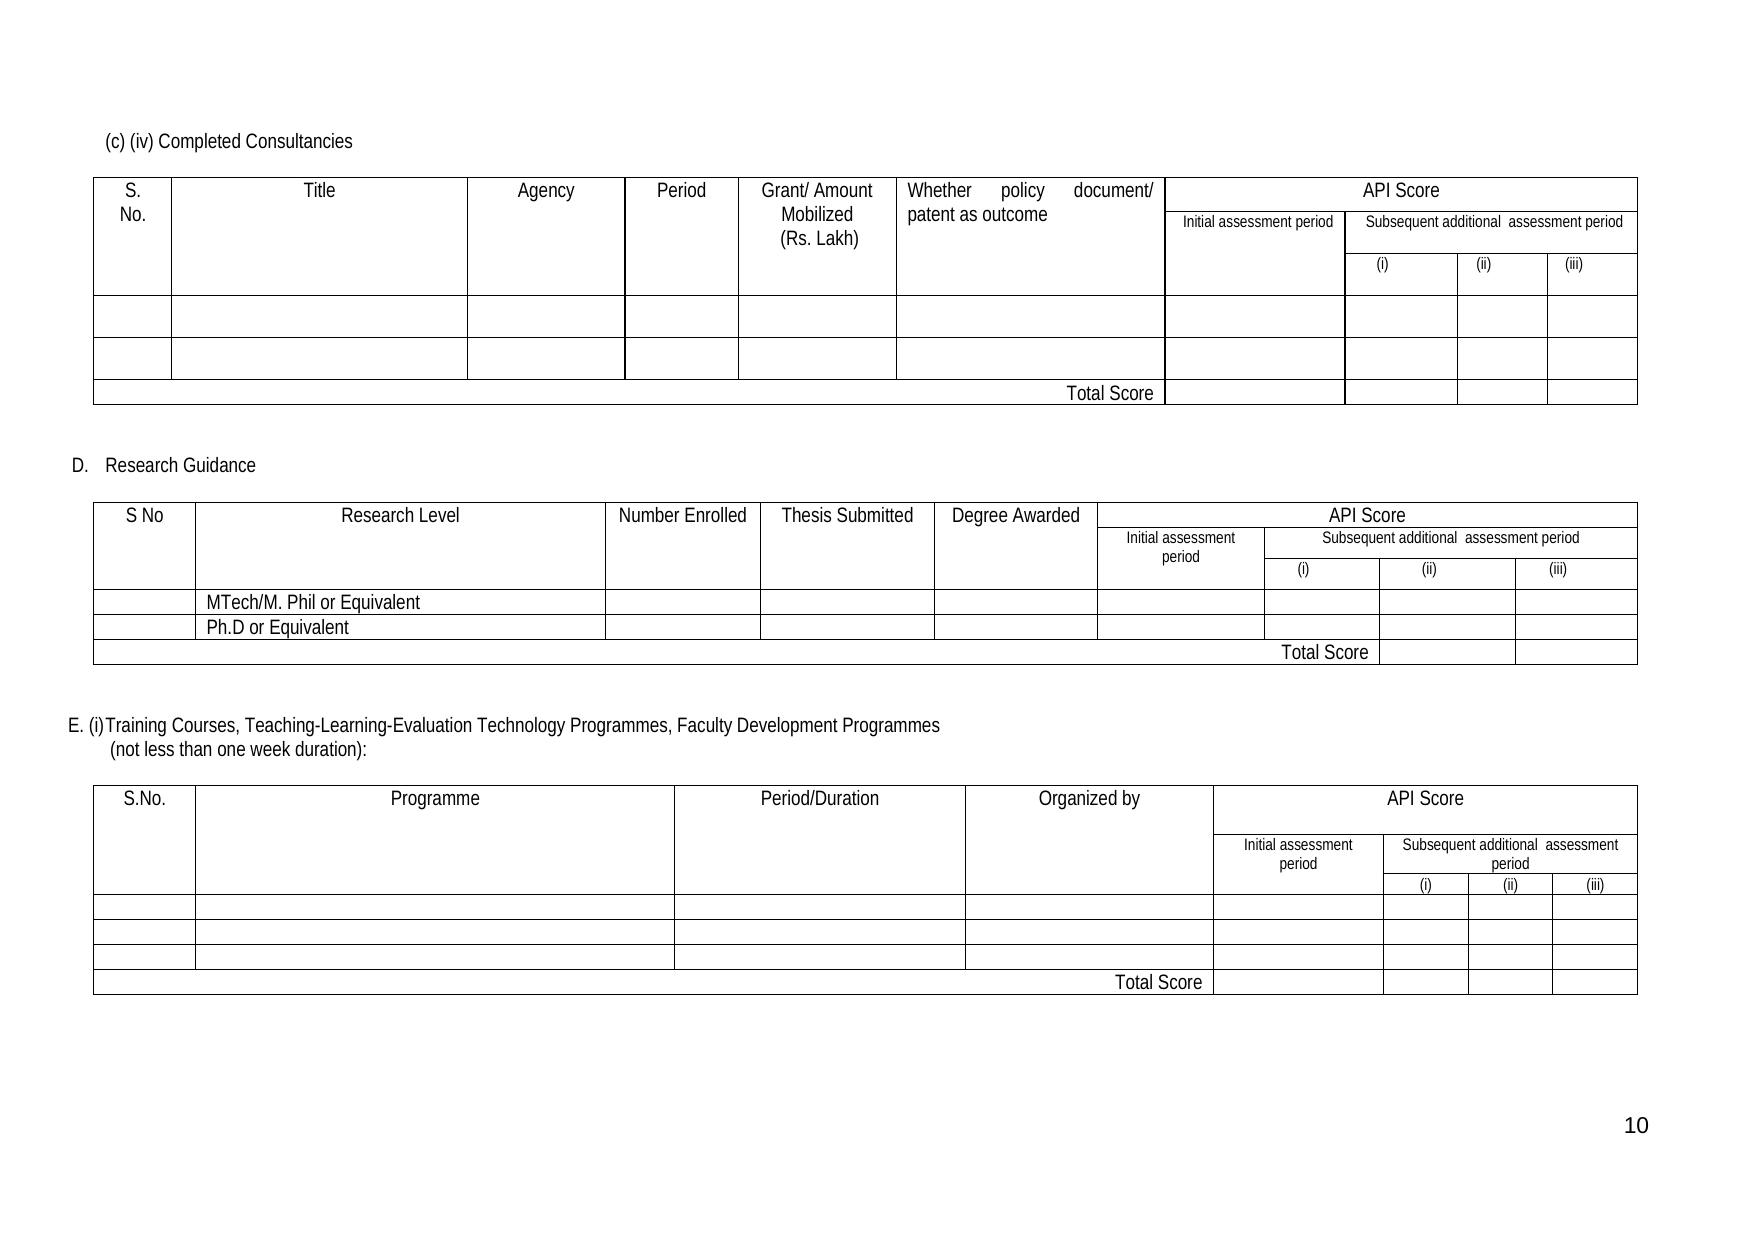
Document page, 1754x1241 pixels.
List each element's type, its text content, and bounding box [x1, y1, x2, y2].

table_header S. No. [94, 178, 171, 295]
table_cell (iii) [1516, 559, 1637, 589]
table_header API Score [1098, 503, 1637, 527]
table_cell [1380, 590, 1515, 614]
table_cell Subsequent additional assessment period [1384, 835, 1637, 873]
list Research Guidance [72, 453, 1649, 477]
text (c) (iv) Completed Consultancies [105, 129, 1649, 153]
table_cell Initial assessment period [1214, 835, 1383, 893]
table_cell [94, 920, 195, 943]
table_cell [897, 296, 1164, 337]
table_cell [1553, 970, 1637, 993]
table_cell [761, 590, 934, 614]
table_header API Score [1214, 786, 1637, 834]
table_cell [966, 895, 1213, 918]
table_cell [1458, 338, 1547, 379]
table_cell [1380, 640, 1515, 664]
table_header Title [172, 178, 467, 295]
table_cell [675, 920, 965, 943]
table_cell [468, 338, 624, 379]
table_cell [1553, 895, 1637, 918]
table_cell [196, 945, 674, 968]
table_cell [1548, 338, 1637, 379]
table_cell [1214, 945, 1383, 968]
table_cell [606, 615, 760, 639]
table_cell (i) [1346, 254, 1457, 295]
table_header Period/Duration [675, 786, 965, 893]
table_cell [1548, 296, 1637, 337]
table_cell [196, 895, 674, 918]
table_cell Initial assessment period [1098, 528, 1264, 589]
table_cell (i) [1384, 874, 1468, 893]
table_cell (iii) [1553, 874, 1637, 893]
table_cell [1516, 640, 1637, 664]
table_header Thesis Submitted [761, 503, 934, 589]
table_header Grant/ Amount Mobilized (Rs. Lakh) [739, 178, 896, 295]
table_cell (ii) [1380, 559, 1515, 589]
table_cell Total Score [94, 640, 1379, 664]
table_cell [1380, 615, 1515, 639]
table_cell [1458, 380, 1547, 404]
list E. (i) Training Courses, Teaching-Learning-Evaluation Technology Programmes, Faculty Development Programmes [68, 713, 1649, 737]
table_cell [1214, 920, 1383, 943]
table_cell Initial assessment period [1166, 212, 1344, 295]
table_cell [1265, 615, 1379, 639]
table_cell [1516, 615, 1637, 639]
table_cell [1469, 970, 1552, 993]
table_cell [675, 895, 965, 918]
table_cell (ii) [1469, 874, 1552, 893]
table_cell [761, 615, 934, 639]
table_cell [1384, 920, 1468, 943]
table_cell [1458, 296, 1547, 337]
table_cell [94, 895, 195, 918]
table_header Degree Awarded [935, 503, 1097, 589]
table_cell [1346, 338, 1457, 379]
table_cell [94, 296, 171, 337]
table_cell [94, 338, 171, 379]
table_cell [966, 945, 1213, 968]
table_header API Score [1166, 178, 1637, 211]
table_header S No [94, 503, 195, 589]
table_header S.No. [94, 786, 195, 893]
table_cell [468, 296, 624, 337]
table_cell [1469, 895, 1552, 918]
table_cell [1384, 895, 1468, 918]
table_cell [626, 338, 738, 379]
table_cell [1214, 895, 1383, 918]
table_cell [172, 296, 467, 337]
table_cell [94, 945, 195, 968]
table_cell [1469, 920, 1552, 943]
table_cell (ii) [1458, 254, 1547, 295]
table_cell [739, 296, 896, 337]
table_cell [1548, 380, 1637, 404]
table_cell MTech/M. Phil or Equivalent [196, 590, 605, 614]
table_cell [1553, 945, 1637, 968]
table_header Research Level [196, 503, 605, 589]
table_cell [1098, 590, 1264, 614]
table_cell [606, 590, 760, 614]
table_cell [1553, 920, 1637, 943]
table_cell [1516, 590, 1637, 614]
table_cell [1384, 970, 1468, 993]
table_header Organized by [966, 786, 1213, 893]
table_cell [675, 945, 965, 968]
table_cell [1346, 380, 1457, 404]
table_header Agency [468, 178, 624, 295]
table_cell [1346, 296, 1457, 337]
table_cell [1166, 338, 1344, 379]
table_header Number Enrolled [606, 503, 760, 589]
list (not less than one week duration): [68, 737, 1649, 761]
table_cell [897, 338, 1164, 379]
table_cell [739, 338, 896, 379]
table_cell [966, 920, 1213, 943]
table_cell [1166, 380, 1344, 404]
table_cell [94, 615, 195, 639]
table_cell [172, 338, 467, 379]
table_cell [1469, 945, 1552, 968]
table_cell [626, 296, 738, 337]
table_header Whether policy document/ patent as outcome [897, 178, 1164, 295]
table_cell (i) [1265, 559, 1379, 589]
table_cell [196, 920, 674, 943]
table_cell Ph.D or Equivalent [196, 615, 605, 639]
table_cell [1098, 615, 1264, 639]
table_cell [94, 590, 195, 614]
table_cell Total Score [94, 970, 1213, 993]
table_cell Subsequent additional assessment period [1265, 528, 1637, 558]
table_cell Total Score [94, 380, 1164, 404]
table_cell [1265, 590, 1379, 614]
table_cell [1166, 296, 1344, 337]
table_header Programme [196, 786, 674, 893]
table_cell [1214, 970, 1383, 993]
table_cell [935, 590, 1097, 614]
table_cell [1384, 945, 1468, 968]
table_cell Subsequent additional assessment period [1346, 212, 1637, 253]
table_cell (iii) [1548, 254, 1637, 295]
table_cell [935, 615, 1097, 639]
table_header Period [626, 178, 738, 295]
